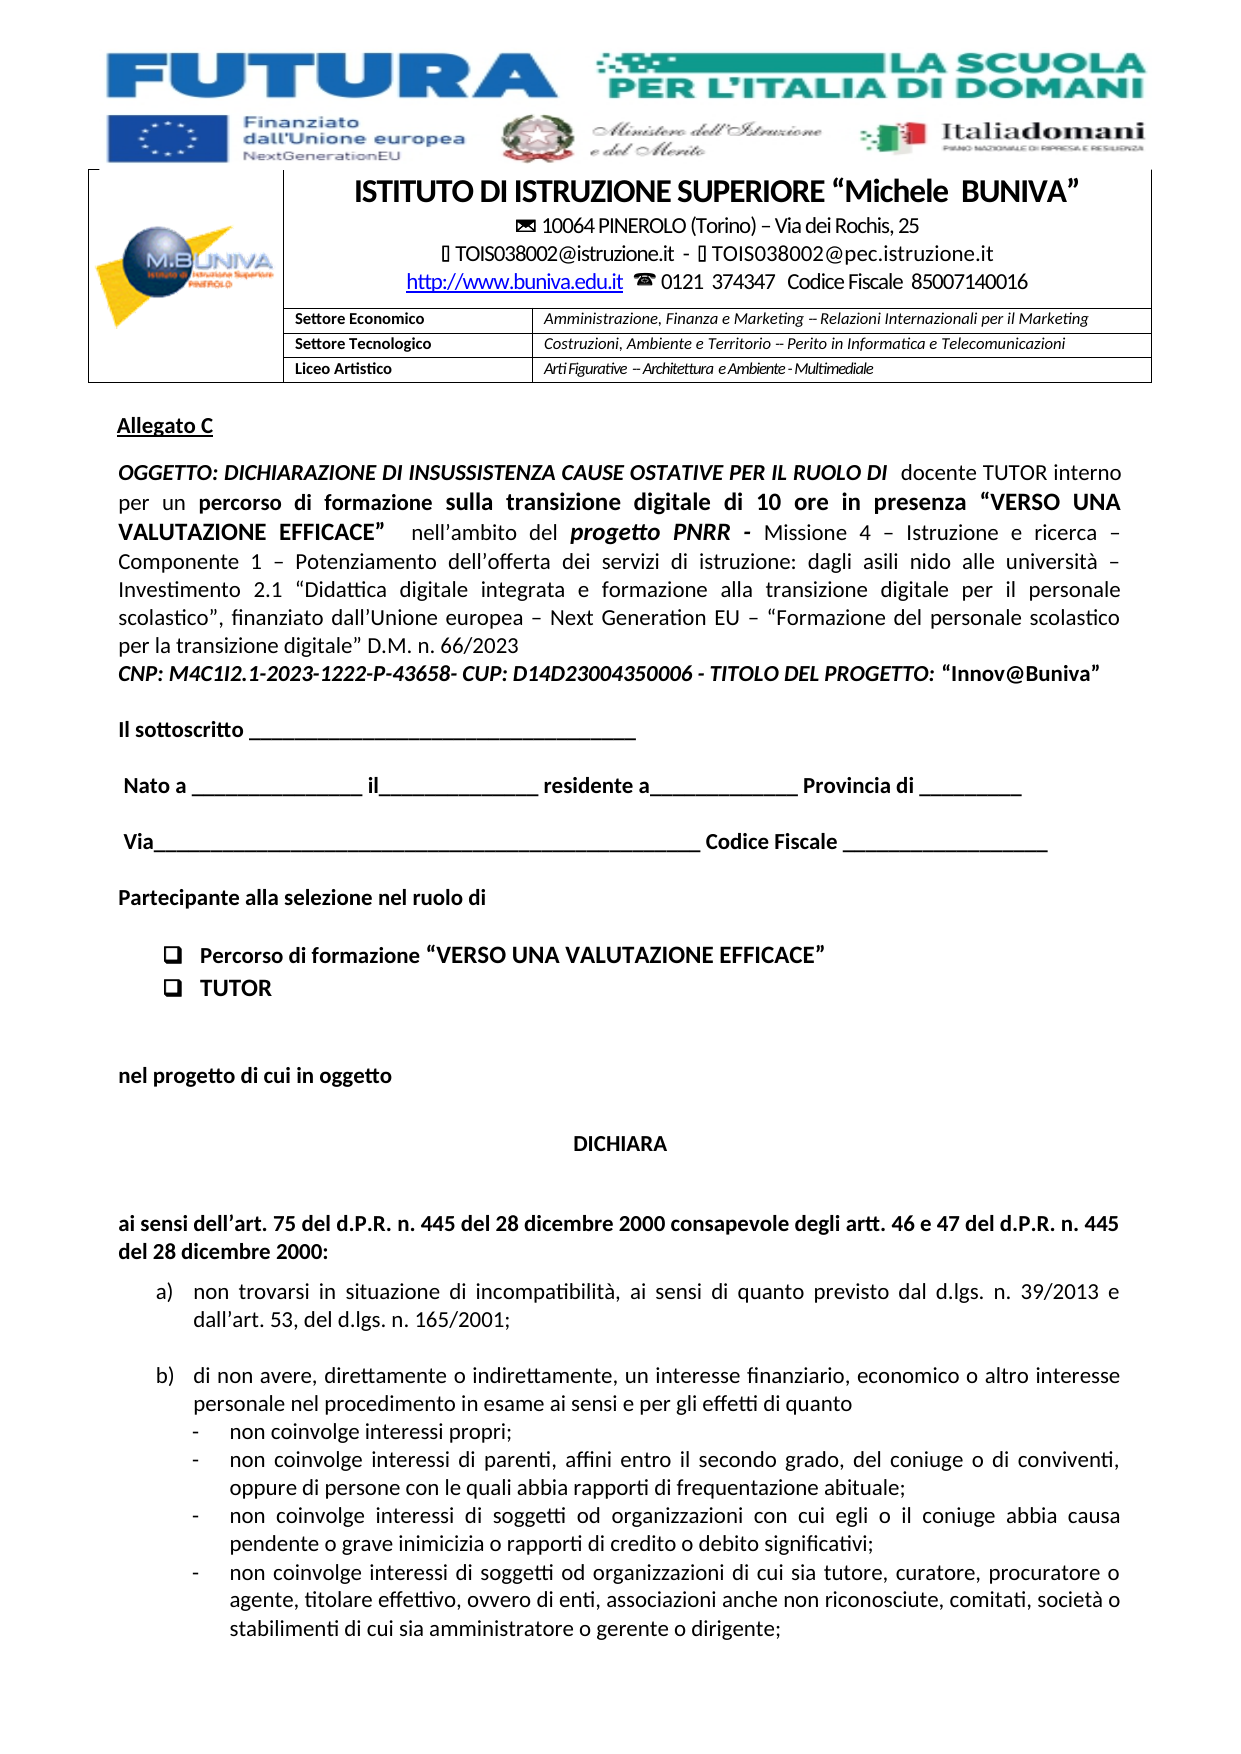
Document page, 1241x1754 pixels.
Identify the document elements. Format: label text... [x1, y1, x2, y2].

list di non avere, direttamente o indirettamente, un interesse finanziario, economico o altro interesse personale nel procedimento in esame ai sensi e per gli effetti di quanto [156, 1361, 1122, 1417]
picture [93, 218, 275, 329]
text Partecipante alla selezione nel ruolo di [118, 883, 1122, 911]
text Via________________________________________________ Codice Fiscale __________________ [118, 827, 1122, 855]
list non coinvolge interessi di soggetti od organizzazioni di cui sia tutore, curatore, procuratore o agente, titolare effettivo, ovvero di enti, associazioni anche non riconosciute, comitati, società o stabilimenti di cui sia amministratore o gerente o dirigente; [192, 1558, 1122, 1642]
list non coinvolge interessi propri; [192, 1417, 1122, 1446]
text OGGETTO: DICHIARAZIONE DI INSUSSISTENZA CAUSE OSTATIVE PER IL RUOLO DI docente TUTOR interno per un percorso di formazione sulla transizione digitale di 10 ore in presenza “VERSO UNA VALUTAZIONE EFFICACE” nell’ambito del progetto PNRR - Missione 4 – Istruzione e ricerca – Componente 1 – Potenziamento dell’offerta dei servizi di istruzione: dagli asili nido alle università – Investimento 2.1 “Didattica digitale integrata e formazione alla transizione digitale per il personale scolastico”, finanziato dall’Unione europea – Next Generation EU – “Formazione del personale scolastico per la transizione digitale” D.M. n. 66/2023 [118, 458, 1122, 659]
list Percorso di formazione “VERSO UNA VALUTAZIONE EFFICACE” [162, 939, 1122, 969]
text Allegato C [117, 411, 1118, 439]
text ai sensi dell’art. 75 del d.P.R. n. 445 del 28 dicembre 2000 consapevole degli artt. 46 e 47 del d.P.R. n. 445 del 28 dicembre 2000: [118, 1209, 1122, 1265]
text DICHIARA [118, 1129, 1122, 1157]
picture [99, 47, 1152, 170]
list non trovarsi in situazione di incompatibilità, ai sensi di quanto previsto dal d.lgs. n. 39/2013 e dall’art. 53, del d.lgs. n. 165/2001; [156, 1277, 1122, 1333]
text CNP: M4C1I2.1-2023-1222-P-43658- CUP: D14D23004350006 - TITOLO DEL PROGETTO: “Innov@Buniva” [118, 659, 1122, 687]
text nel progetto di cui in oggetto [118, 1061, 1122, 1089]
list non coinvolge interessi di parenti, affini entro il secondo grado, del coniuge o di conviventi, oppure di persone con le quali abbia rapporti di frequentazione abituale; [192, 1446, 1122, 1502]
text Nato a _______________ il______________ residente a_____________ Provincia di _________ [118, 771, 1122, 799]
list TUTOR [162, 972, 1122, 1002]
list non coinvolge interessi di soggetti od organizzazioni con cui egli o il coniuge abbia causa pendente o grave inimicizia o rapporti di credito o debito significativi; [192, 1502, 1122, 1558]
text Il sottoscritto __________________________________ [118, 715, 1122, 743]
